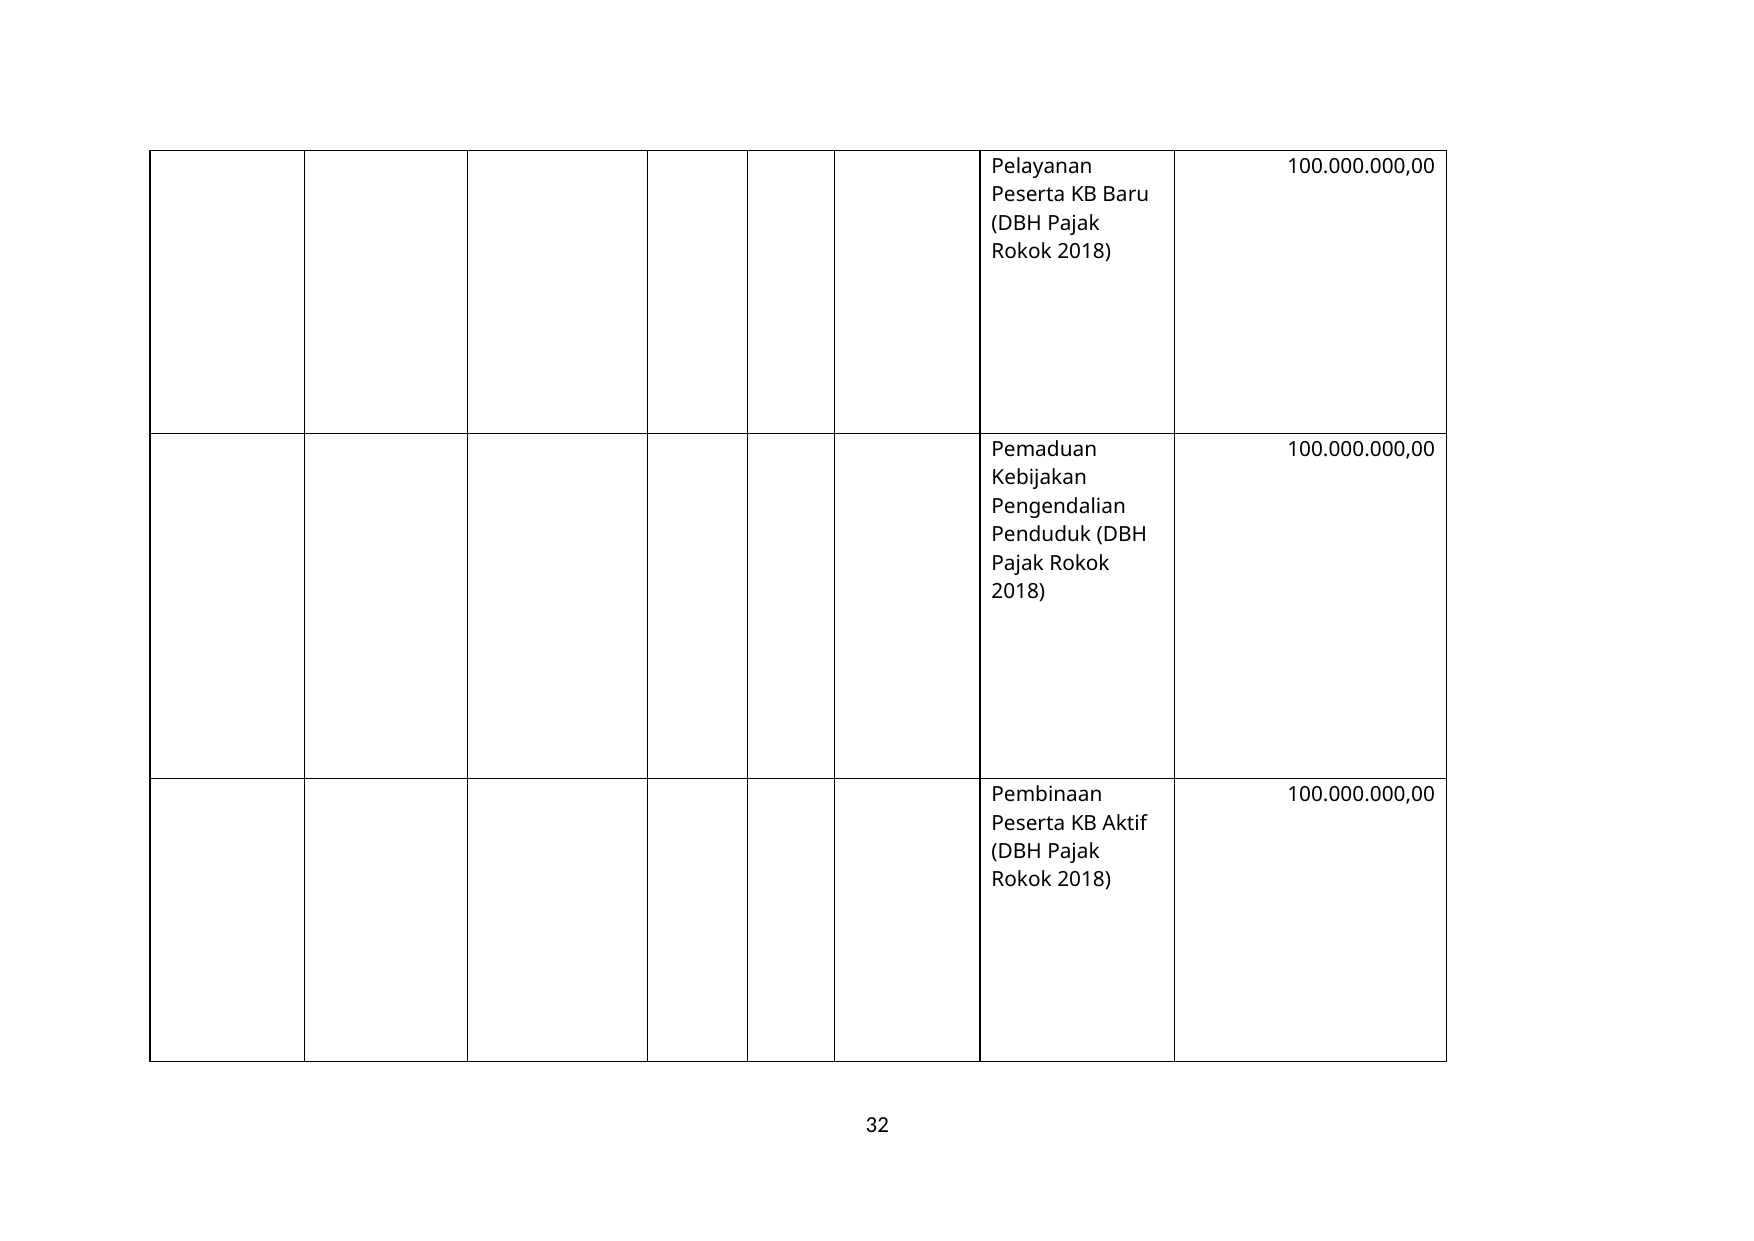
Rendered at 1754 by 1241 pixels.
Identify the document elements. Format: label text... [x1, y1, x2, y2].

table_cell [151, 779, 304, 1061]
table_cell [835, 779, 979, 1061]
table_cell Pemaduan Kebijakan Pengendalian Penduduk (DBH Pajak Rokok 2018) [981, 434, 1174, 778]
table_cell [648, 779, 747, 1061]
table_cell [468, 779, 647, 1061]
table_cell 100.000.000,00 [1175, 779, 1446, 1061]
table_cell [835, 434, 979, 778]
table_cell [305, 779, 467, 1061]
table_cell [748, 151, 834, 433]
table_cell 100.000.000,00 [1175, 151, 1446, 433]
table_cell [748, 434, 834, 778]
table_cell [648, 151, 747, 433]
table_cell [748, 779, 834, 1061]
table_cell Pembinaan Peserta KB Aktif (DBH Pajak Rokok 2018) [981, 779, 1174, 1061]
table_cell [305, 434, 467, 778]
table_cell [468, 151, 647, 433]
table_cell [648, 434, 747, 778]
table_cell [468, 434, 647, 778]
table_cell Pelayanan Peserta KB Baru (DBH Pajak Rokok 2018) [981, 151, 1174, 433]
table_cell [305, 151, 467, 433]
table_cell [151, 434, 304, 778]
table_cell [151, 151, 304, 433]
table_cell 100.000.000,00 [1175, 434, 1446, 778]
table_cell [835, 151, 979, 433]
